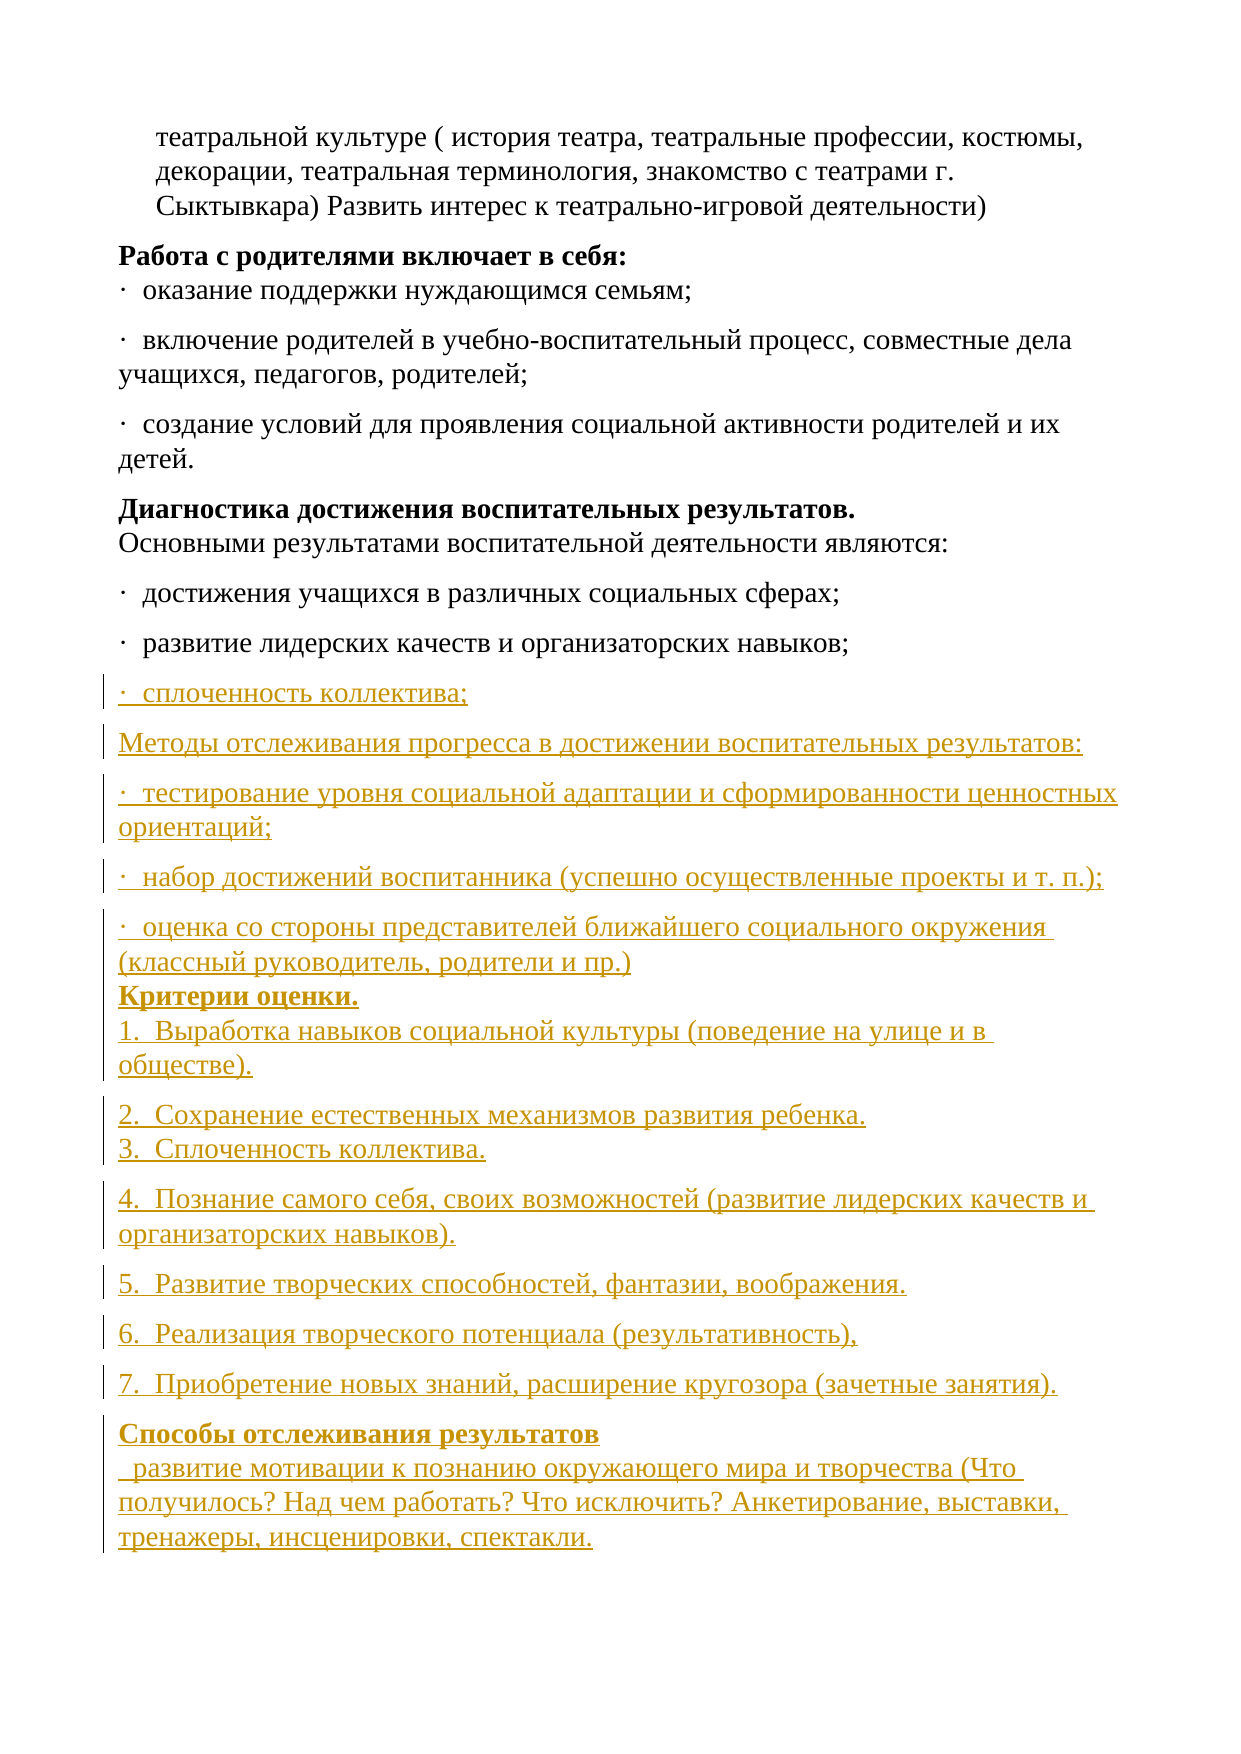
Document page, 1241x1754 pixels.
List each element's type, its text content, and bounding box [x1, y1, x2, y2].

text · оказание поддержки нуждающимся семьям; [118, 271, 1122, 306]
text Основными результатами воспитательной деятельности являются: [118, 524, 1122, 559]
text · достижения учащихся в различных социальных сферах; [118, 574, 1122, 609]
text · развитие лидерских качеств и организаторских навыков; [118, 624, 1122, 659]
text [156, 118, 1122, 221]
text · создание условий для проявления социальной активности родителей и их детей. [118, 406, 1122, 474]
text · включение родителей в учебно-воспитательный процесс, совместные дела учащихся, педагогов, родителей; [118, 321, 1122, 390]
text Работа с родителями включает в себя: [118, 237, 1122, 271]
text Диагностика достижения воспитательных результатов. [118, 490, 1122, 524]
